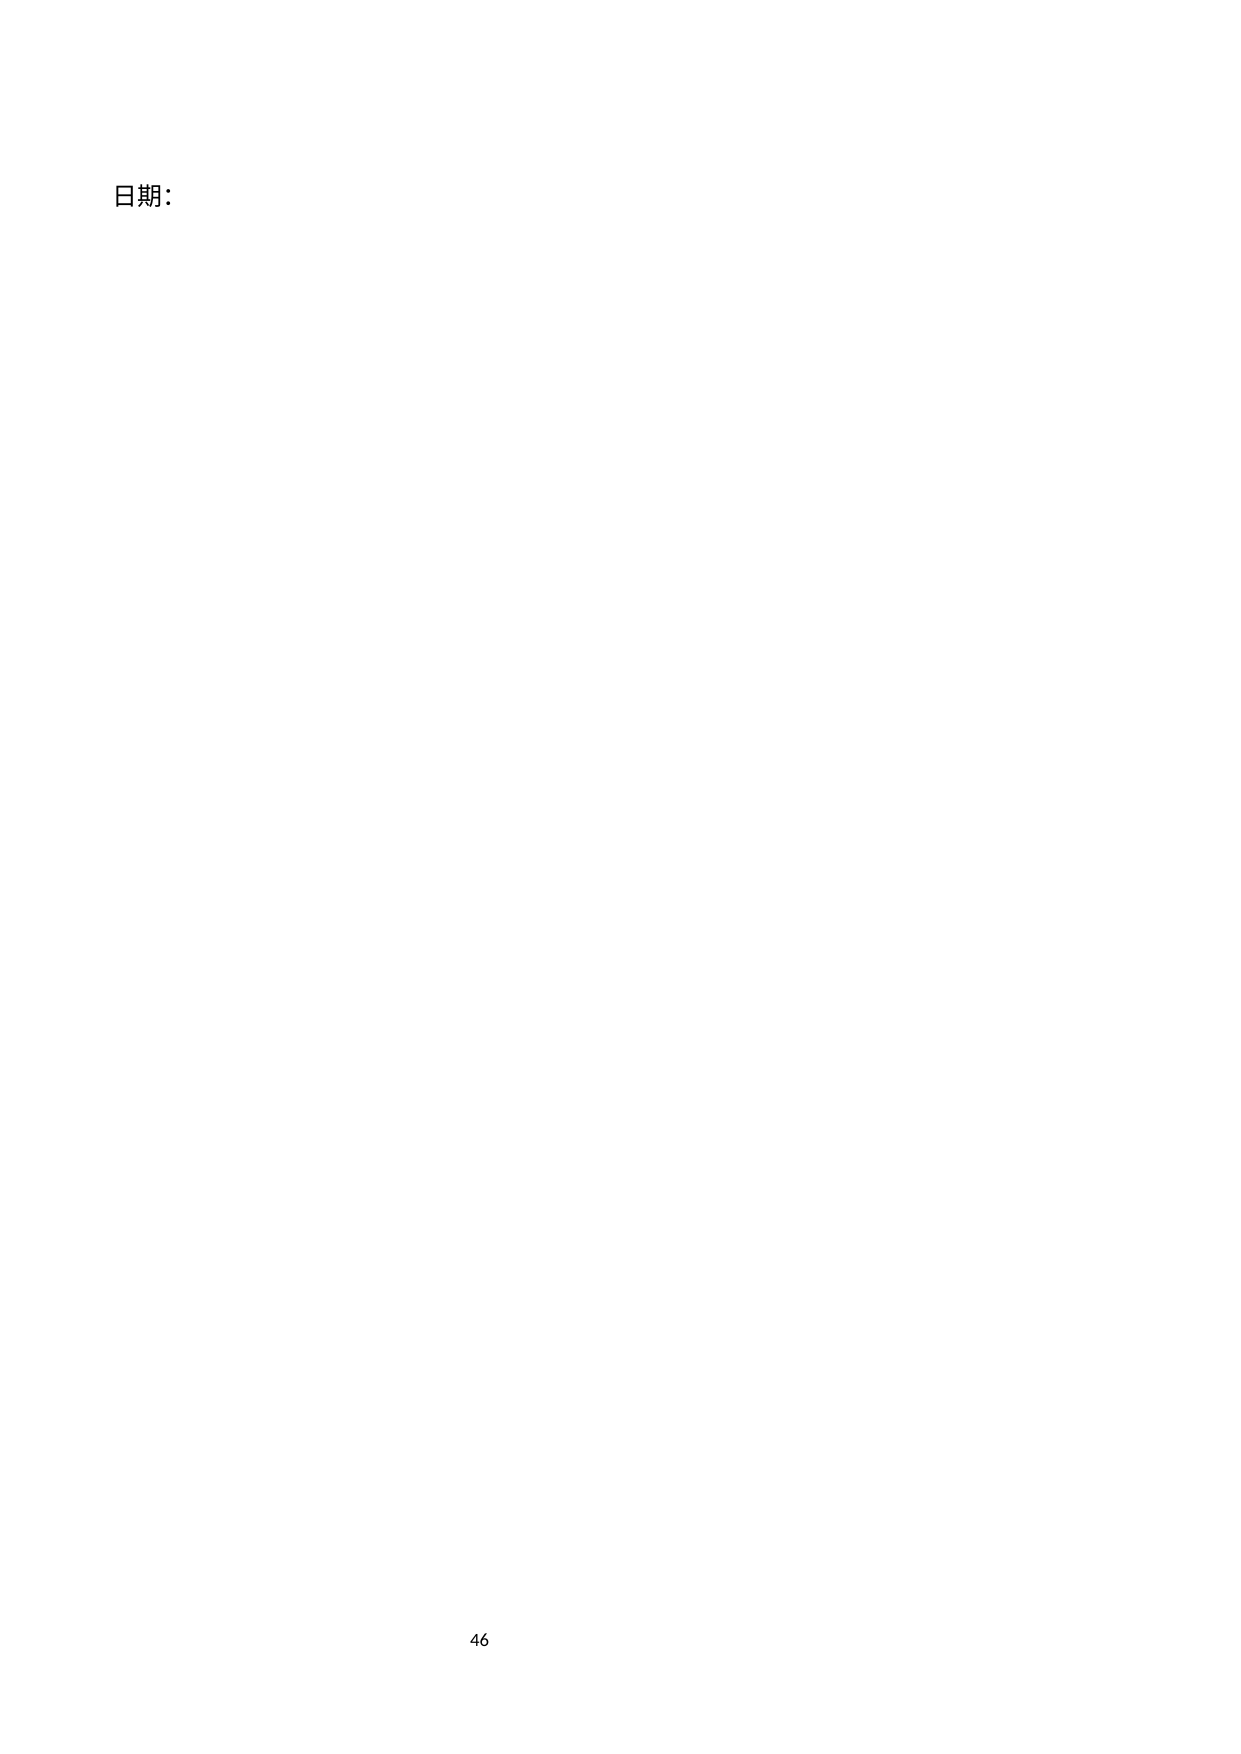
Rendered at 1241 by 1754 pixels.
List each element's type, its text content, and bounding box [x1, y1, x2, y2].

text 日期： [112, 162, 1128, 227]
